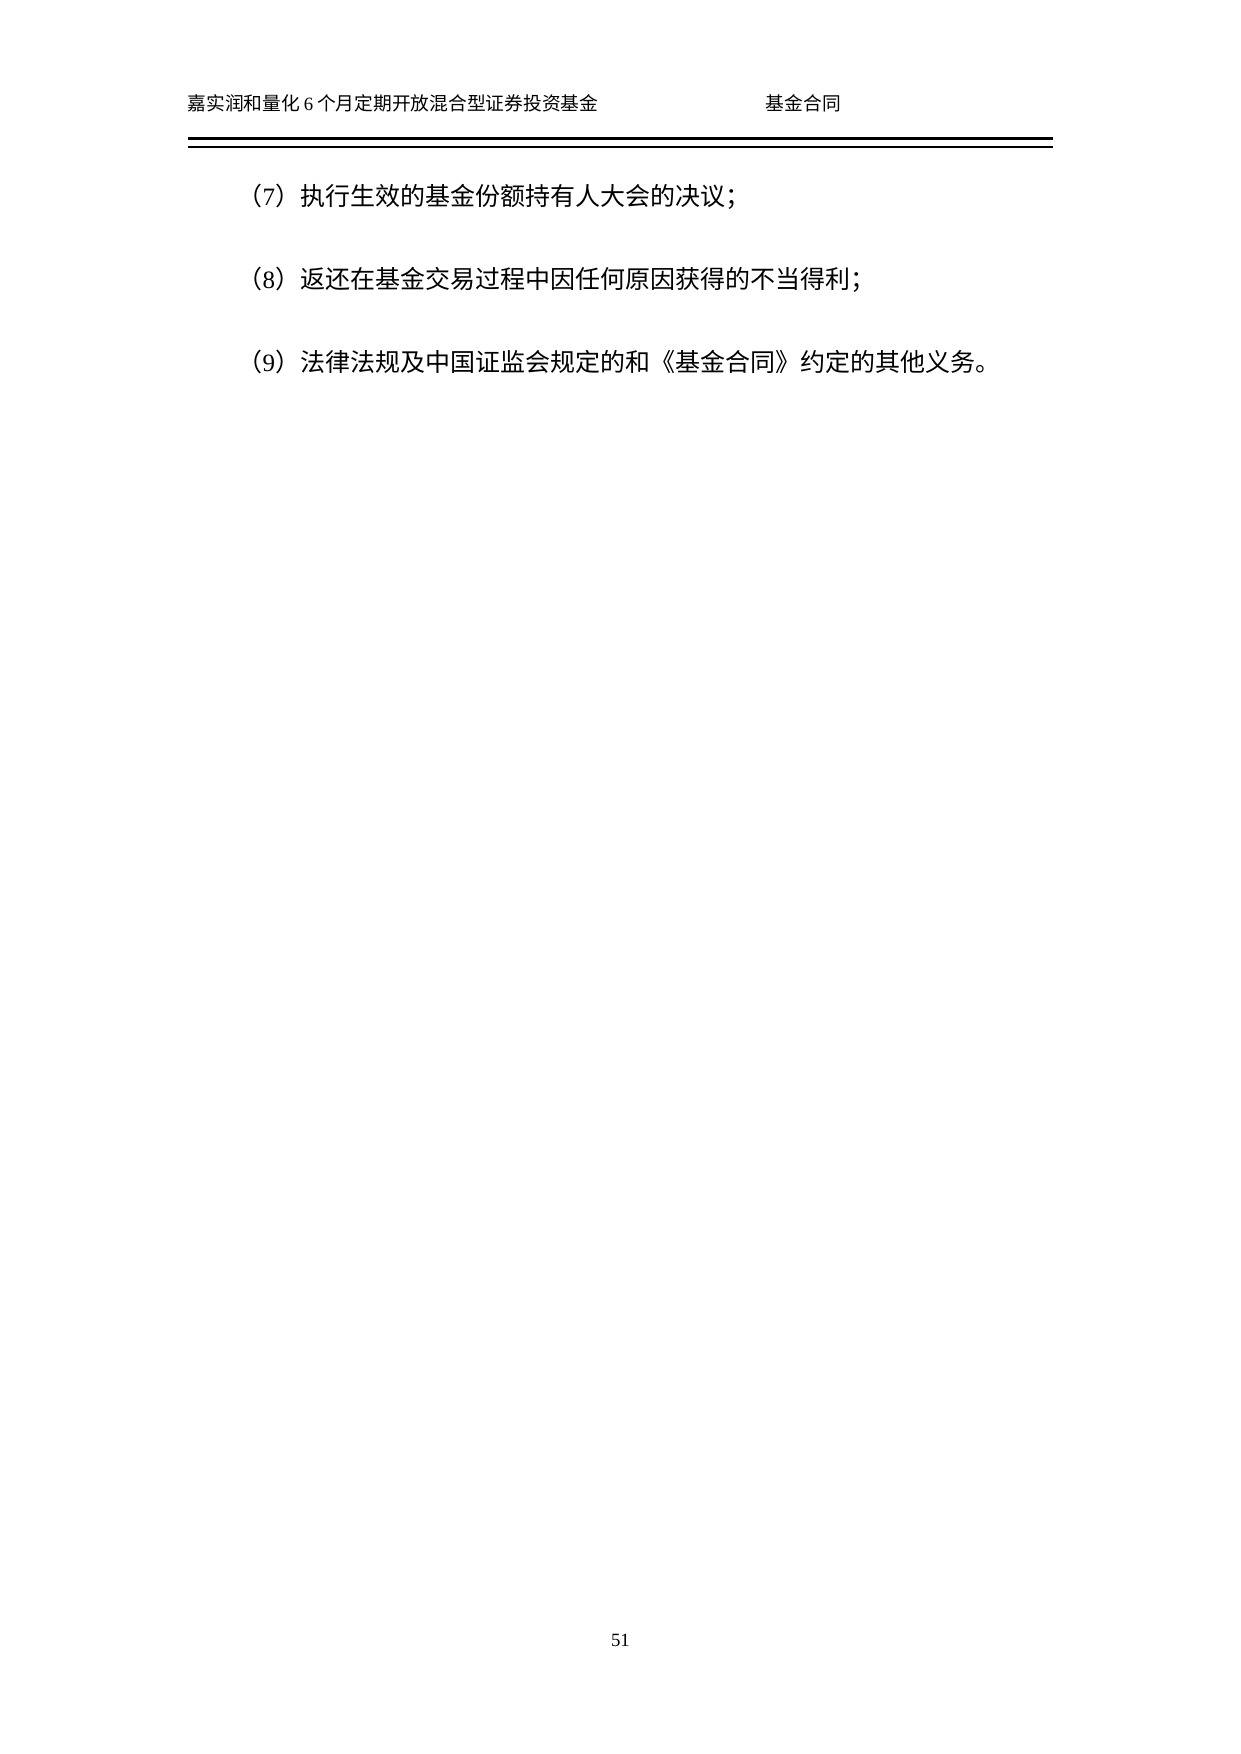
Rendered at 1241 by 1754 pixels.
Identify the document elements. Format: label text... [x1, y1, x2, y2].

text （9）法律法规及中国证监会规定的和《基金合同》约定的其他义务。 [187, 328, 1053, 393]
text （8）返还在基金交易过程中因任何原因获得的不当得利； [187, 245, 1053, 310]
text （7）执行生效的基金份额持有人大会的决议； [187, 162, 1053, 227]
